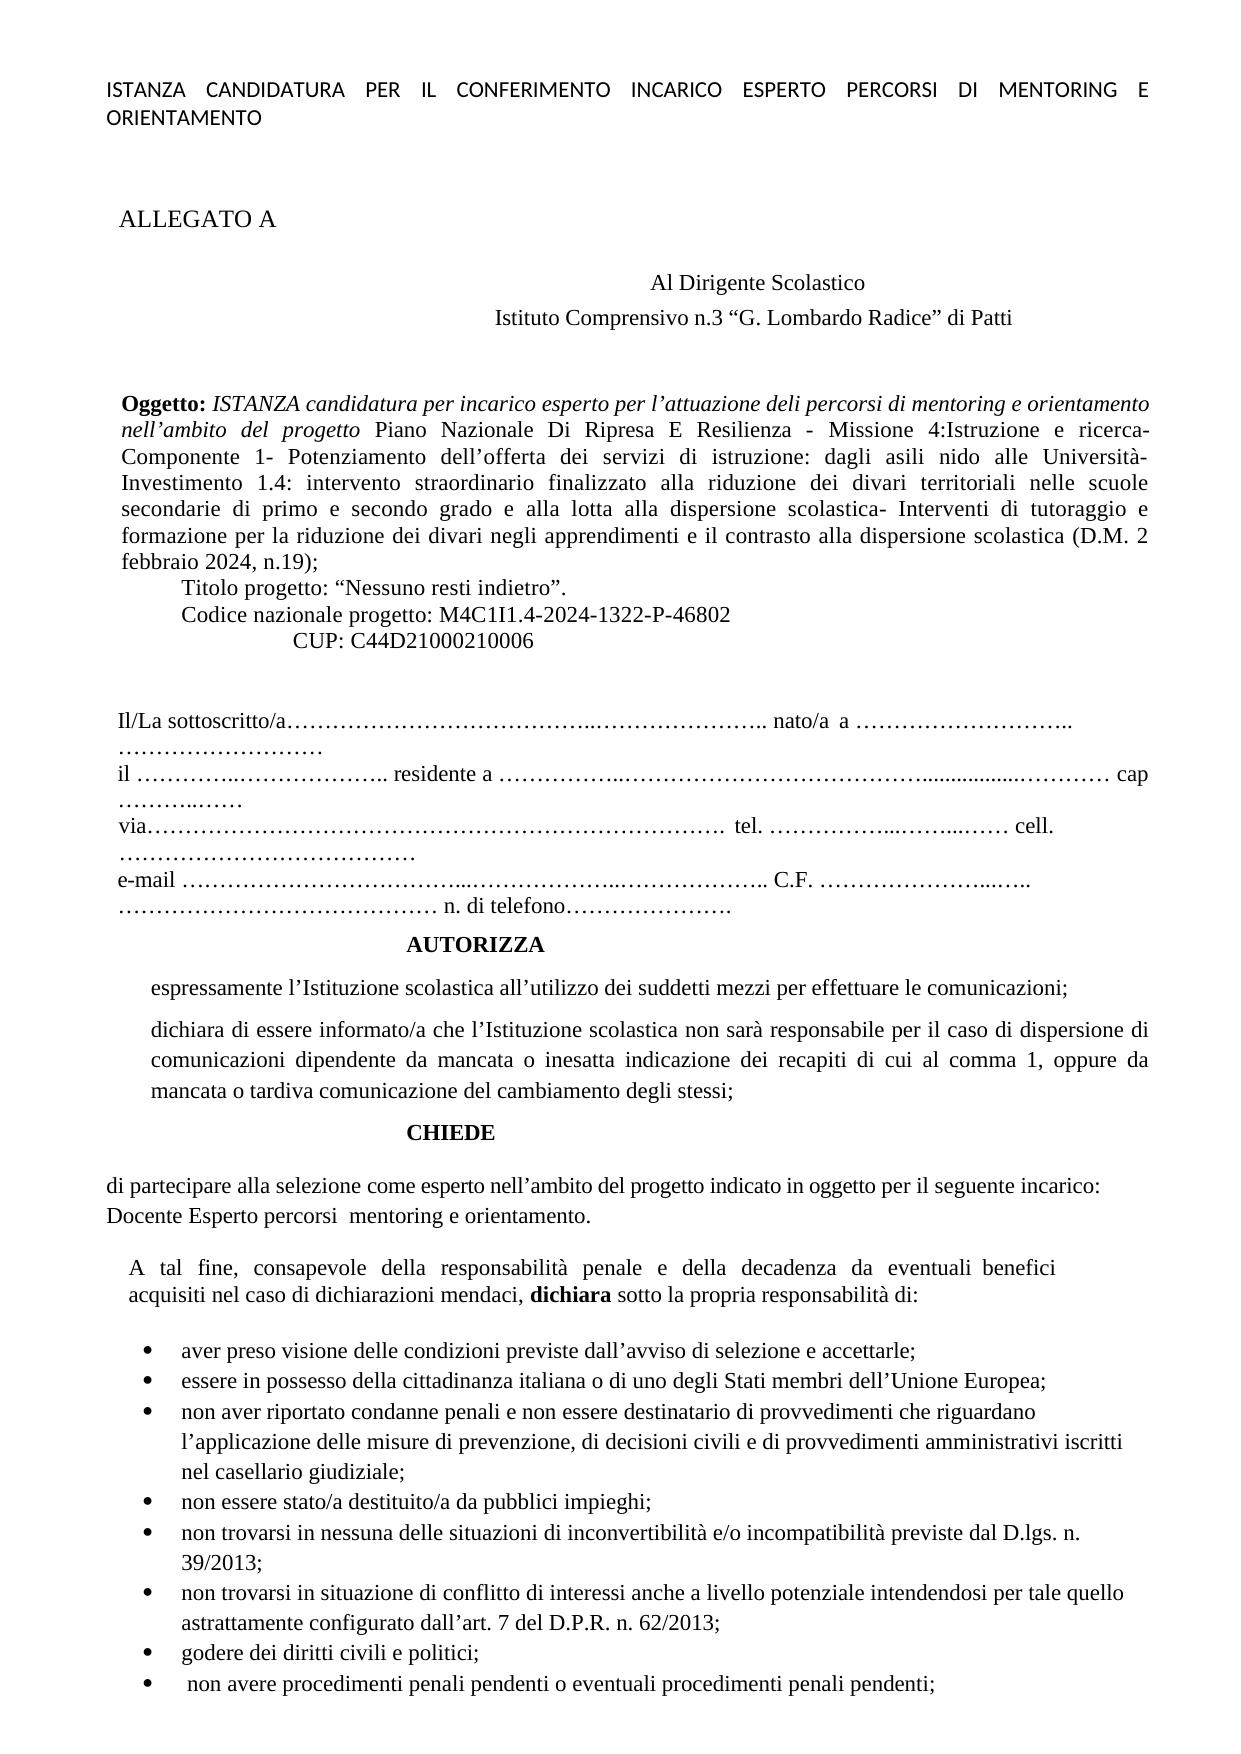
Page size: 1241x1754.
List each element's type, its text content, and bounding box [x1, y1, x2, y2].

text il …………..……………….. residente a ……………..………………………………….................………… cap ………..…… [117, 760, 1151, 812]
text Al Dirigente Scolastico [650, 269, 1033, 295]
list non trovarsi in situazione di conflitto di interessi anche a livello potenziale intendendosi per tale quello astrattamente configurato dall’art. 7 del D.P.R. n. 62/2013; [144, 1579, 1151, 1636]
text CUP: C44D21000210006 [106, 627, 1121, 653]
text espressamente l’Istituzione scolastica all’utilizzo dei suddetti mezzi per effettuare le comunicazioni; [151, 973, 1151, 1000]
text ALLEGATO A [119, 205, 1151, 234]
list godere dei diritti civili e politici; [144, 1639, 1151, 1666]
list non essere stato/a destituito/a da pubblici impieghi; [144, 1488, 1151, 1515]
list non avere procedimenti penali pendenti o eventuali procedimenti penali pendenti; [144, 1669, 1151, 1696]
text e-mail ………………………………...………………..……………….. C.F. …………………...…..…………………………………… n. di telefono…………………. [117, 866, 1151, 918]
text Titolo progetto: “Nessuno resti indietro”. [121, 574, 1151, 601]
text di partecipare alla selezione come esperto nell’ambito del progetto indicato in oggetto per il seguente incarico: Docente Esperto percorsi mentoring e orientamento. [106, 1172, 1151, 1229]
text dichiara di essere informato/a che l’Istituzione scolastica non sarà responsabile per il caso di dispersione di comunicazioni dipendente da mancata o inesatta indicazione dei recapiti di cui al comma 1, oppure da mancata o tardiva comunicazione del cambiamento degli stessi; [151, 1016, 1151, 1103]
text Il/La sottoscritto/a…………………………………..………………….. nato/a a ………………………..……………………… [117, 707, 1151, 759]
text nel casellario giudiziale; [106, 1458, 1151, 1484]
text Codice nazionale progetto: M4C1I1.4-2024-1322-P-46802 [121, 601, 1151, 627]
list aver preso visione delle condizioni previste dall’avviso di selezione e accettarle; [144, 1337, 1151, 1364]
text Oggetto: ISTANZA candidatura per incarico esperto per l’attuazione deli percorsi di mentoring e orientamento nell’ambito del progetto Piano Nazionale Di Ripresa E Resilienza - Missione 4:Istruzione e ricerca-Componente 1- Potenziamento dell’offerta dei servizi di istruzione: dagli asili nido alle Università- Investimento 1.4: intervento straordinario finalizzato alla riduzione dei divari territoriali nelle scuole secondarie di primo e secondo grado e alla lotta alla dispersione scolastica- Interventi di tutoraggio e formazione per la riduzione dei divari negli apprendimenti e il contrasto alla dispersione scolastica (D.M. 2 febbraio 2024, n.19); [121, 390, 1151, 574]
list essere in possesso della cittadinanza italiana o di uno degli Stati membri dell’Unione Europea; [144, 1367, 1151, 1394]
text Istituto Comprensivo n.3 “G. Lombardo Radice” di Patti [461, 304, 1013, 331]
list non trovarsi in nessuna delle situazioni di inconvertibilità e/o incompatibilità previste dal D.lgs. n. [144, 1518, 1151, 1545]
text CHIEDE [406, 1119, 545, 1146]
text via…………………………………………………………………. tel. ……………...……...…… cell. ………………………………… [118, 812, 1151, 865]
text 39/2013; [106, 1549, 1151, 1575]
text A tal fine, consapevole della responsabilità penale e della decadenza da eventuali benefici acquisiti nel caso di dichiarazioni mendaci, dichiara sotto la propria responsabilità di: [128, 1253, 1056, 1308]
list non aver riportato condanne penali e non essere destinatario di provvedimenti che riguardano l’applicazione delle misure di prevenzione, di decisioni civili e di provvedimenti amministrativi iscritti [144, 1398, 1151, 1454]
text AUTORIZZA [151, 931, 1151, 957]
